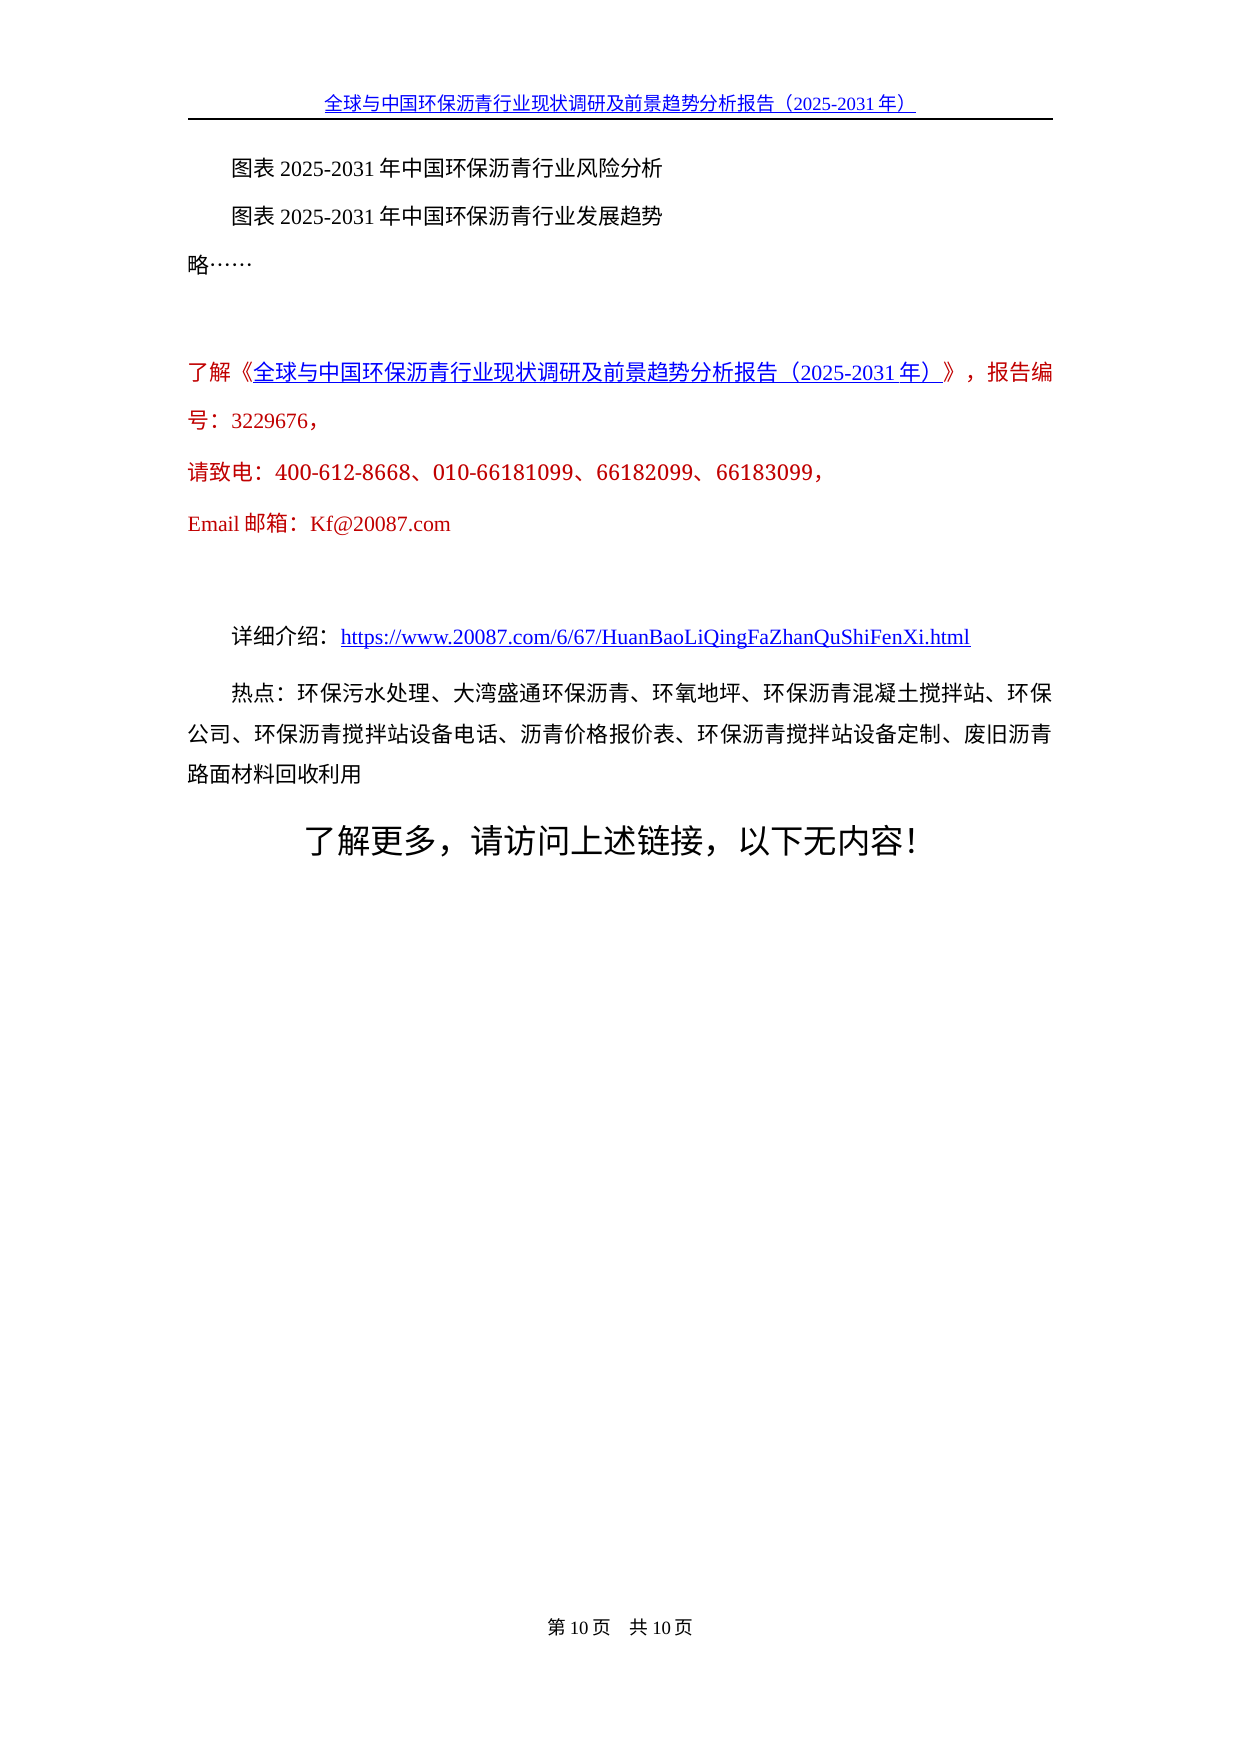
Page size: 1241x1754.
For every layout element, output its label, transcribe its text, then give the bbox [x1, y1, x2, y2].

text 了解《全球与中国环保沥青行业现状调研及前景趋势分析报告（2025-2031年）》，报告编号：3229676， [187, 354, 1053, 435]
title 了解更多，请访问上述链接，以下无内容！ [187, 807, 1053, 872]
text 热点：环保污水处理、大湾盛通环保沥青、环氧地坪、环保沥青混凝土搅拌站、环保公司、环保沥青搅拌站设备电话、沥青价格报价表、环保沥青搅拌站设备定制、废旧沥青路面材料回收利用 [187, 676, 1053, 789]
text 详细介绍：https://www.20087.com/6/67/HuanBaoLiQingFaZhanQuShiFenXi.html [187, 619, 1053, 651]
text Email邮箱：Kf@20087.com [187, 506, 1053, 538]
text 请致电：400-612-8668、010-66181099、66182099、66183099， [187, 454, 1053, 487]
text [187, 150, 1053, 280]
